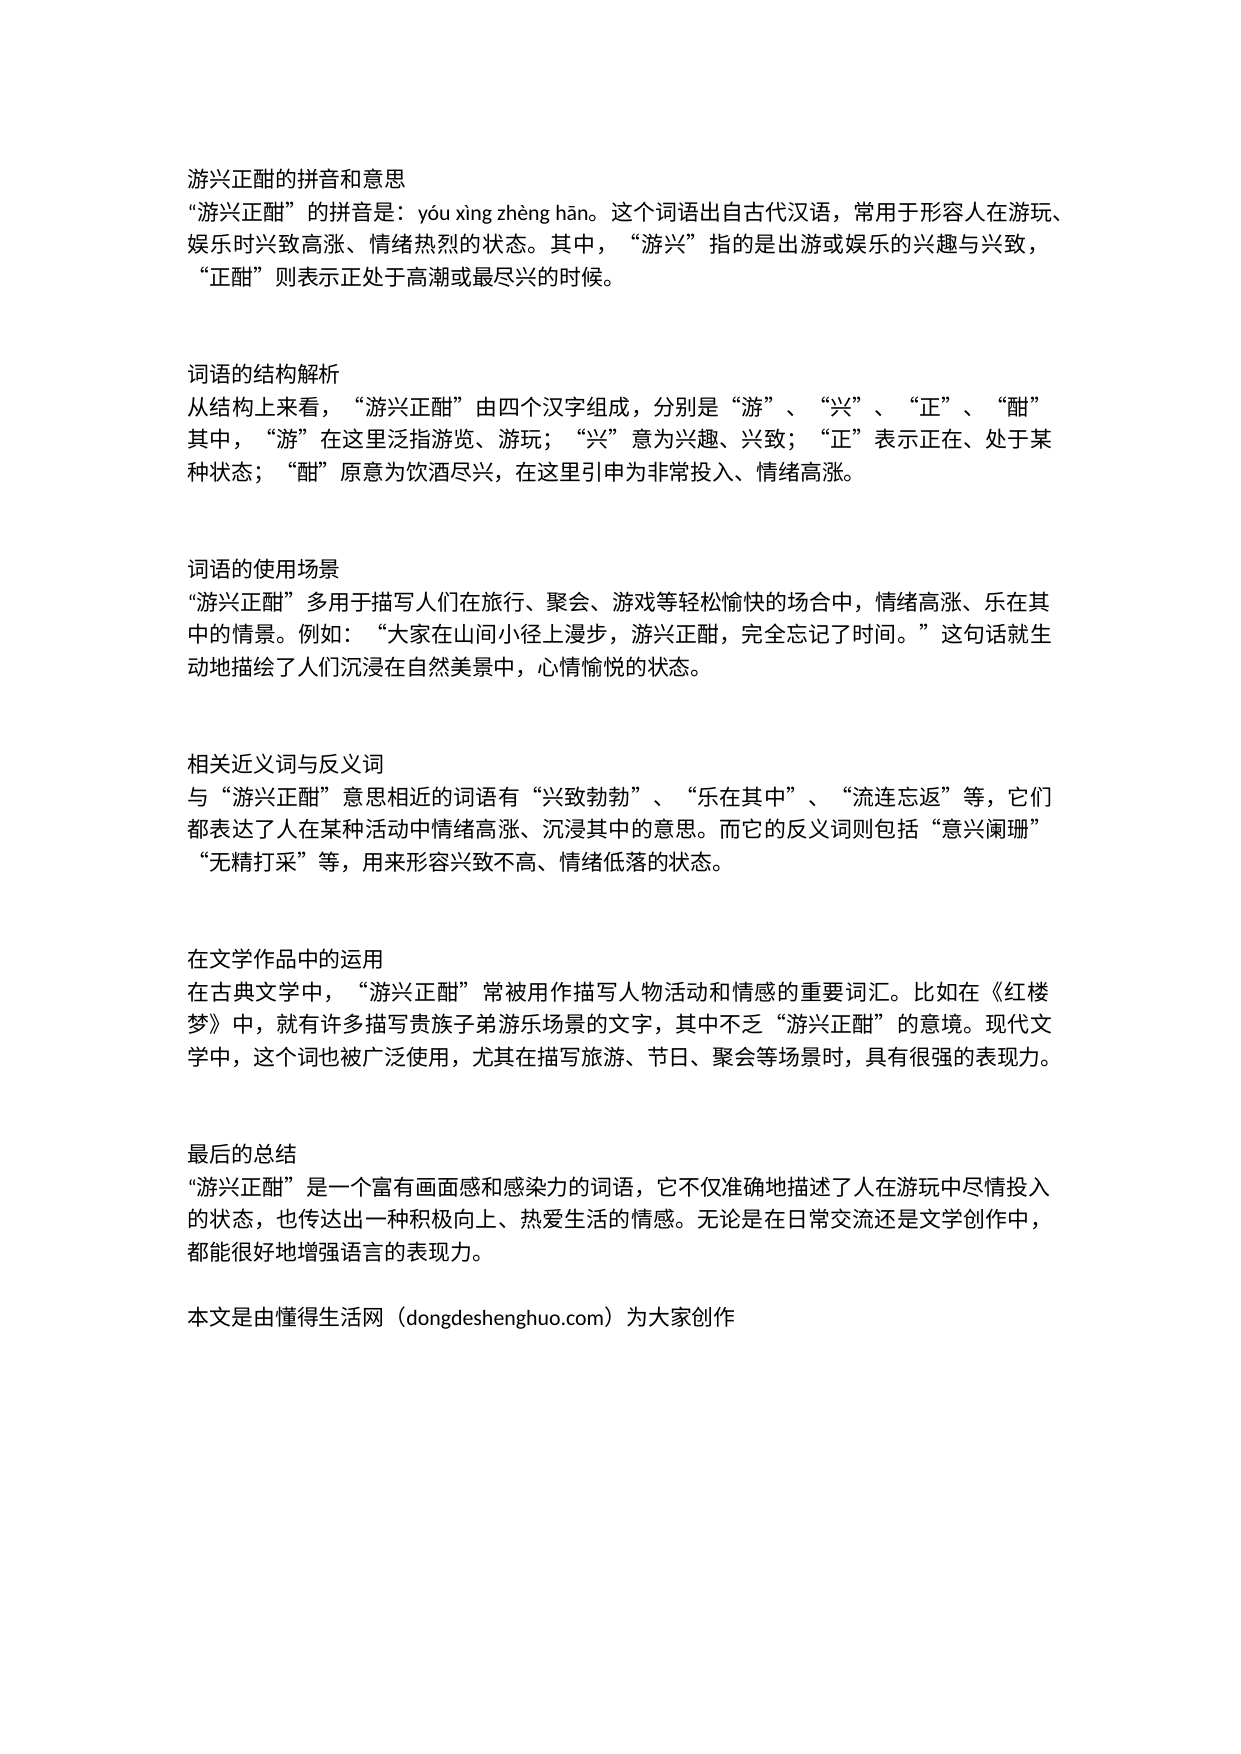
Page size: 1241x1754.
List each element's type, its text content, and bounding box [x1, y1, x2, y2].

text 相关近义词与反义词 [187, 747, 1053, 779]
text 在文学作品中的运用 [187, 942, 1053, 974]
text 在古典文学中，“游兴正酣”常被用作描写人物活动和情感的重要词汇。比如在《红楼梦》中，就有许多描写贵族子弟游乐场景的文字，其中不乏“游兴正酣”的意境。现代文学中，这个词也被广泛使用，尤其在描写旅游、节日、聚会等场景时，具有很强的表现力。 [187, 974, 1053, 1072]
text 与“游兴正酣”意思相近的词语有“兴致勃勃”、“乐在其中”、“流连忘返”等，它们都表达了人在某种活动中情绪高涨、沉浸其中的意思。而它的反义词则包括“意兴阑珊”、“无精打采”等，用来形容兴致不高、情绪低落的状态。 [187, 779, 1053, 877]
text “游兴正酣”的拼音是：yóu xìng zhèng hān。这个词语出自古代汉语，常用于形容人在游玩、娱乐时兴致高涨、情绪热烈的状态。其中，“游兴”指的是出游或娱乐的兴趣与兴致，“正酣”则表示正处于高潮或最尽兴的时候。 [187, 194, 1053, 292]
text 本文是由懂得生活网（dongdeshenghuo.com）为大家创作 [187, 1299, 1053, 1332]
text 最后的总结 [187, 1137, 1053, 1169]
text 从结构上来看，“游兴正酣”由四个汉字组成，分别是“游”、“兴”、“正”、“酣”。其中，“游”在这里泛指游览、游玩；“兴”意为兴趣、兴致；“正”表示正在、处于某种状态；“酣”原意为饮酒尽兴，在这里引申为非常投入、情绪高涨。 [187, 389, 1053, 487]
text “游兴正酣”是一个富有画面感和感染力的词语，它不仅准确地描述了人在游玩中尽情投入的状态，也传达出一种积极向上、热爱生活的情感。无论是在日常交流还是文学创作中，都能很好地增强语言的表现力。 [187, 1169, 1053, 1267]
text 词语的使用场景 [187, 552, 1053, 584]
text 游兴正酣的拼音和意思 [187, 162, 1053, 194]
text “游兴正酣”多用于描写人们在旅行、聚会、游戏等轻松愉快的场合中，情绪高涨、乐在其中的情景。例如：“大家在山间小径上漫步，游兴正酣，完全忘记了时间。”这句话就生动地描绘了人们沉浸在自然美景中，心情愉悦的状态。 [187, 584, 1053, 682]
text 词语的结构解析 [187, 357, 1053, 389]
